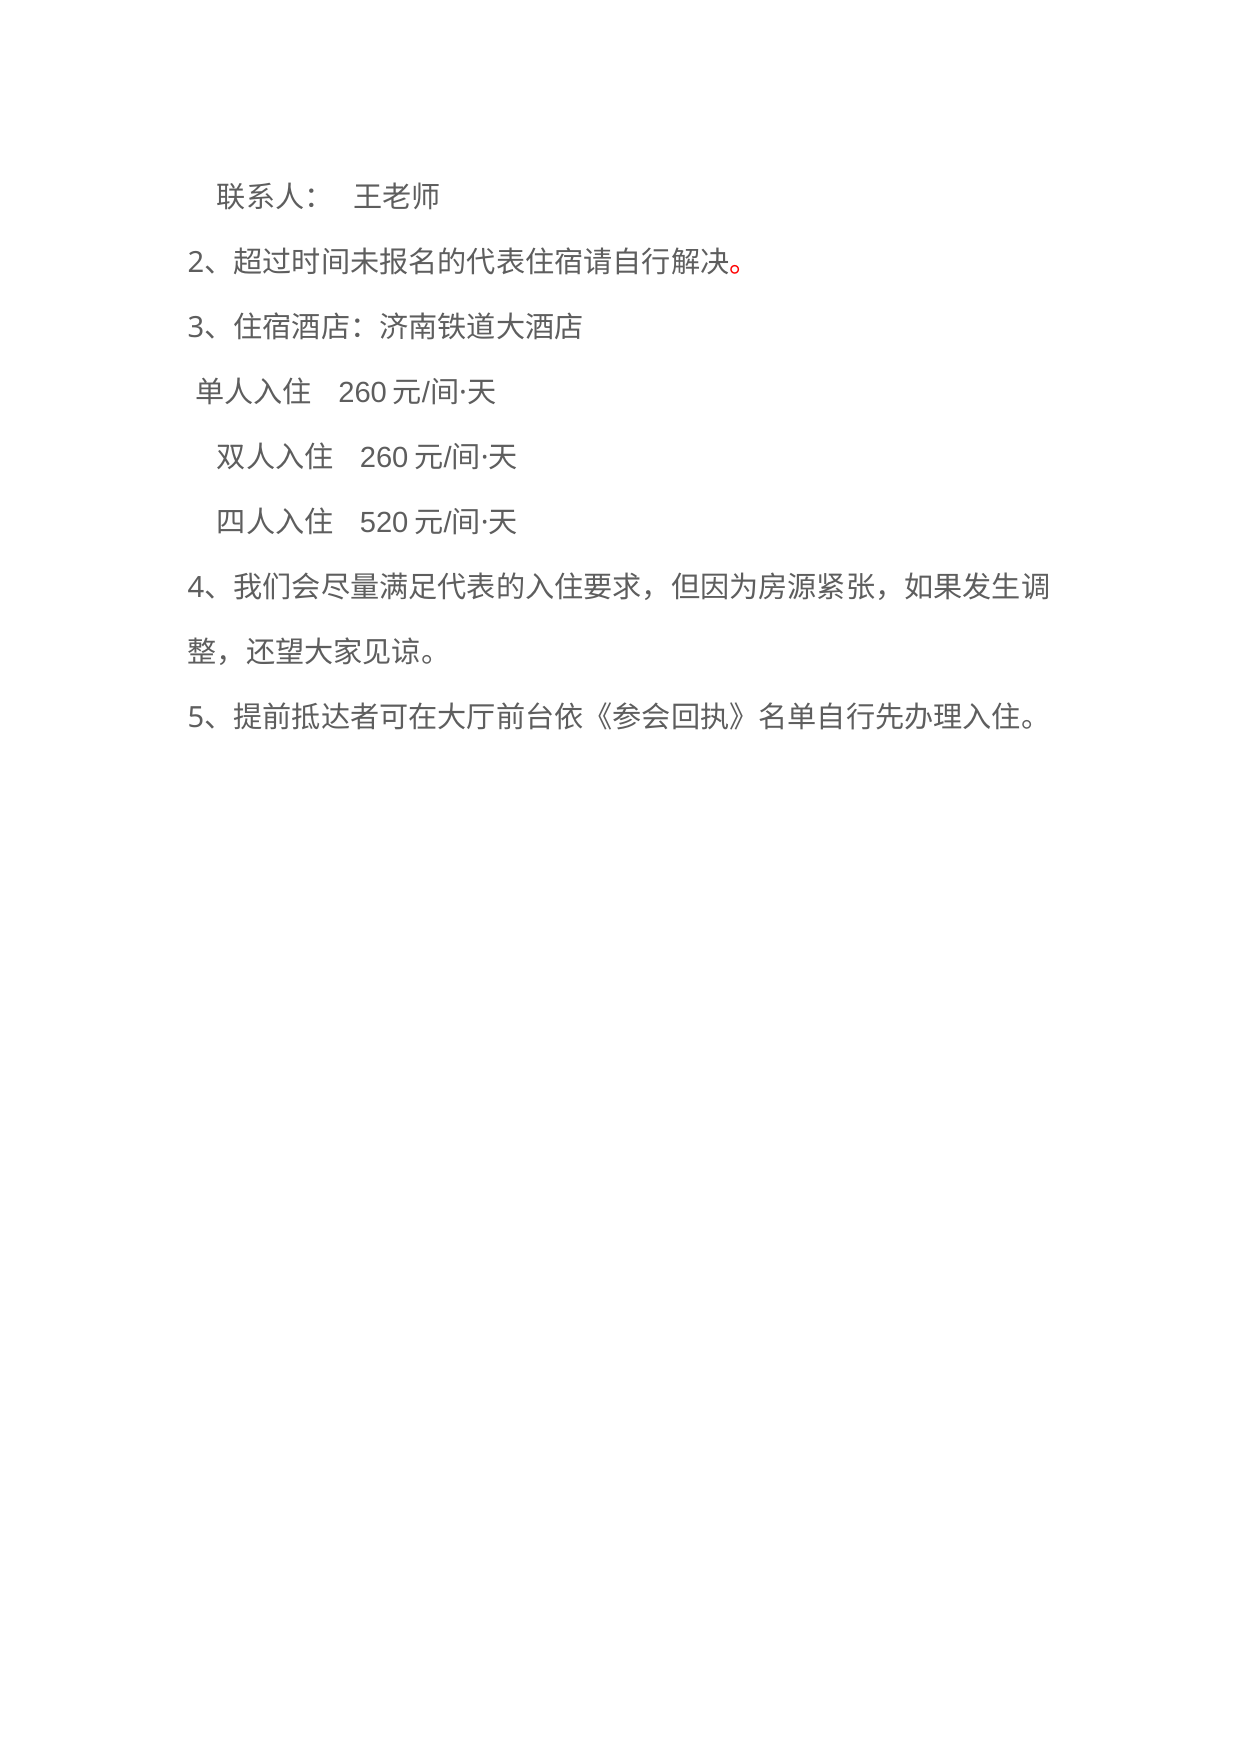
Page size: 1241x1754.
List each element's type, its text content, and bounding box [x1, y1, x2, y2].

text 4、我们会尽量满足代表的入住要求，但因为房源紧张，如果发生调整，还望大家见谅。 [187, 552, 1053, 682]
text 5、提前抵达者可在大厅前台依《参会回执》名单自行先办理入住。 [187, 682, 1053, 747]
text 2、超过时间未报名的代表住宿请自行解决。 [187, 227, 1053, 292]
text 联系人： 王老师 [187, 162, 1053, 227]
text 3、住宿酒店：济南铁道大酒店 [187, 292, 1053, 357]
text 双人入住 260元/间·天 [187, 422, 1053, 487]
text 单人入住 260元/间·天 [187, 357, 1053, 422]
text 四人入住 520元/间·天 [187, 487, 1053, 552]
